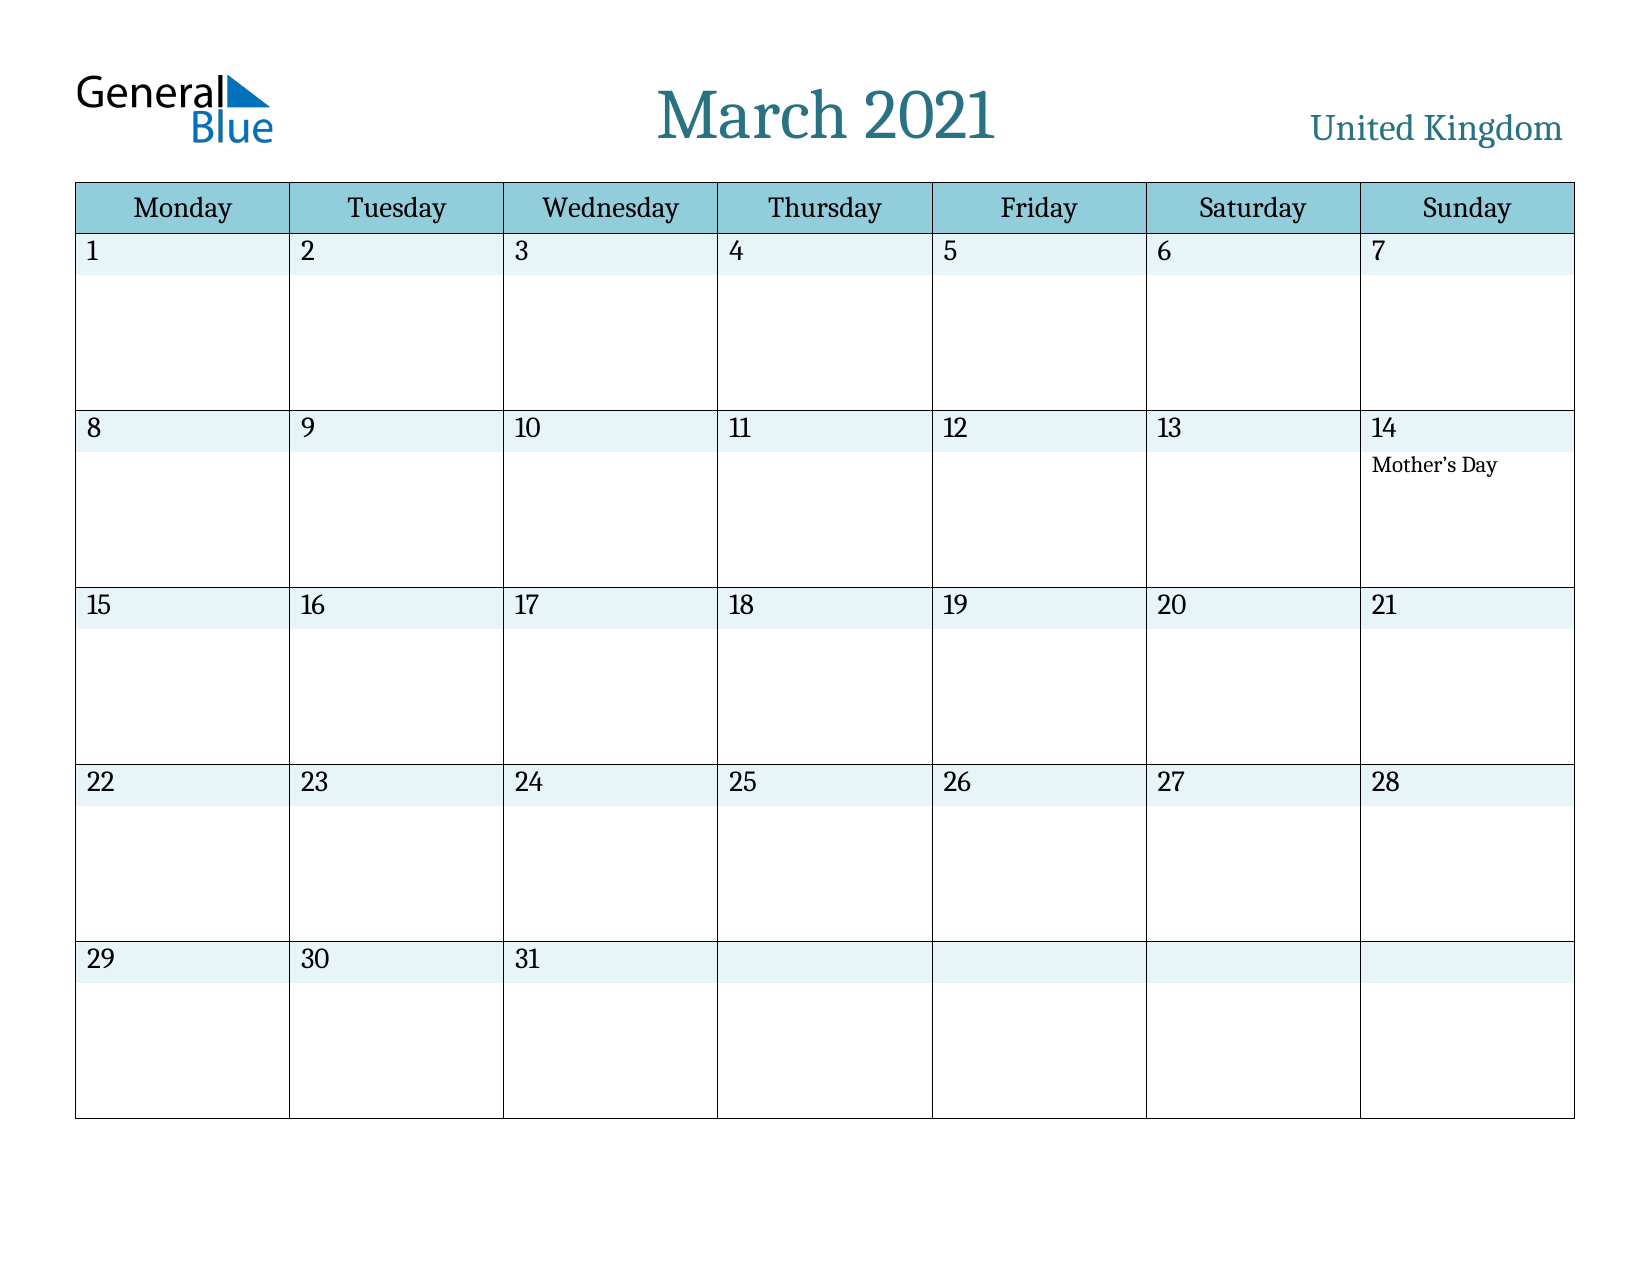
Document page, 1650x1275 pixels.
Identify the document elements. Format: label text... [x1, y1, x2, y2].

table_cell 15 [76, 588, 289, 629]
table_cell 9 [290, 411, 503, 452]
table_cell Sunday [1361, 183, 1574, 233]
table_cell [504, 983, 717, 1118]
table_cell [290, 452, 503, 587]
table_cell Tuesday [290, 183, 503, 233]
table_cell 14 [1361, 411, 1574, 452]
table_cell Mother’s Day [1361, 452, 1574, 587]
table_cell Monday [76, 183, 289, 233]
table_cell [290, 275, 503, 410]
table_cell [1147, 629, 1360, 764]
table_cell [718, 806, 932, 941]
table_cell 5 [933, 234, 1146, 275]
table_cell 27 [1147, 765, 1360, 806]
table_header United Kingdom [1146, 75, 1574, 182]
table_cell [718, 275, 932, 410]
table_cell 25 [718, 765, 932, 806]
table_cell 4 [718, 234, 932, 275]
table_cell 18 [718, 588, 932, 629]
table_cell 2 [290, 234, 503, 275]
table_cell [290, 629, 503, 764]
table_cell Saturday [1147, 183, 1360, 233]
table_cell 29 [76, 942, 289, 983]
table_cell [1147, 806, 1360, 941]
table_cell 11 [718, 411, 932, 452]
table_cell 10 [504, 411, 717, 452]
table_cell [1361, 629, 1574, 764]
table_cell [76, 806, 289, 941]
table_cell [718, 629, 932, 764]
table_cell [933, 942, 1146, 983]
table_cell [933, 629, 1146, 764]
table_cell [1361, 275, 1574, 410]
table_cell 16 [290, 588, 503, 629]
table_cell 26 [933, 765, 1146, 806]
table_cell 21 [1361, 588, 1574, 629]
table_cell [504, 629, 717, 764]
table_cell [504, 806, 717, 941]
table_cell [933, 806, 1146, 941]
table_cell [76, 983, 289, 1118]
table_cell [1147, 275, 1360, 410]
table_cell [718, 983, 932, 1118]
table_cell 7 [1361, 234, 1574, 275]
table_cell [76, 629, 289, 764]
table_cell 31 [504, 942, 717, 983]
table_header March 2021 [504, 75, 1146, 182]
table_cell 3 [504, 234, 717, 275]
table_cell [933, 275, 1146, 410]
table_cell 20 [1147, 588, 1360, 629]
table_cell 19 [933, 588, 1146, 629]
table_cell [504, 275, 717, 410]
table_cell Wednesday [504, 183, 717, 233]
table_cell [1361, 983, 1574, 1118]
table_cell 6 [1147, 234, 1360, 275]
table_cell [76, 275, 289, 410]
table_cell [1361, 806, 1574, 941]
table_cell [290, 806, 503, 941]
table_cell 22 [76, 765, 289, 806]
table_cell 23 [290, 765, 503, 806]
table_cell 17 [504, 588, 717, 629]
table_cell [76, 452, 289, 587]
table_cell 12 [933, 411, 1146, 452]
table_cell [1147, 942, 1360, 983]
picture [77, 75, 273, 143]
table_cell [1361, 942, 1574, 983]
table_cell 8 [76, 411, 289, 452]
table_cell 30 [290, 942, 503, 983]
table_cell [1147, 983, 1360, 1118]
table_cell 13 [1147, 411, 1360, 452]
table_cell [1147, 452, 1360, 587]
table_cell 1 [76, 234, 289, 275]
table_cell [933, 983, 1146, 1118]
table_cell [718, 942, 932, 983]
table_cell 28 [1361, 765, 1574, 806]
table_header [76, 75, 503, 182]
table_cell Friday [933, 183, 1146, 233]
table_cell Thursday [718, 183, 932, 233]
table_cell [290, 983, 503, 1118]
table_cell [933, 452, 1146, 587]
table_cell [504, 452, 717, 587]
table_cell [718, 452, 932, 587]
table_cell 24 [504, 765, 717, 806]
